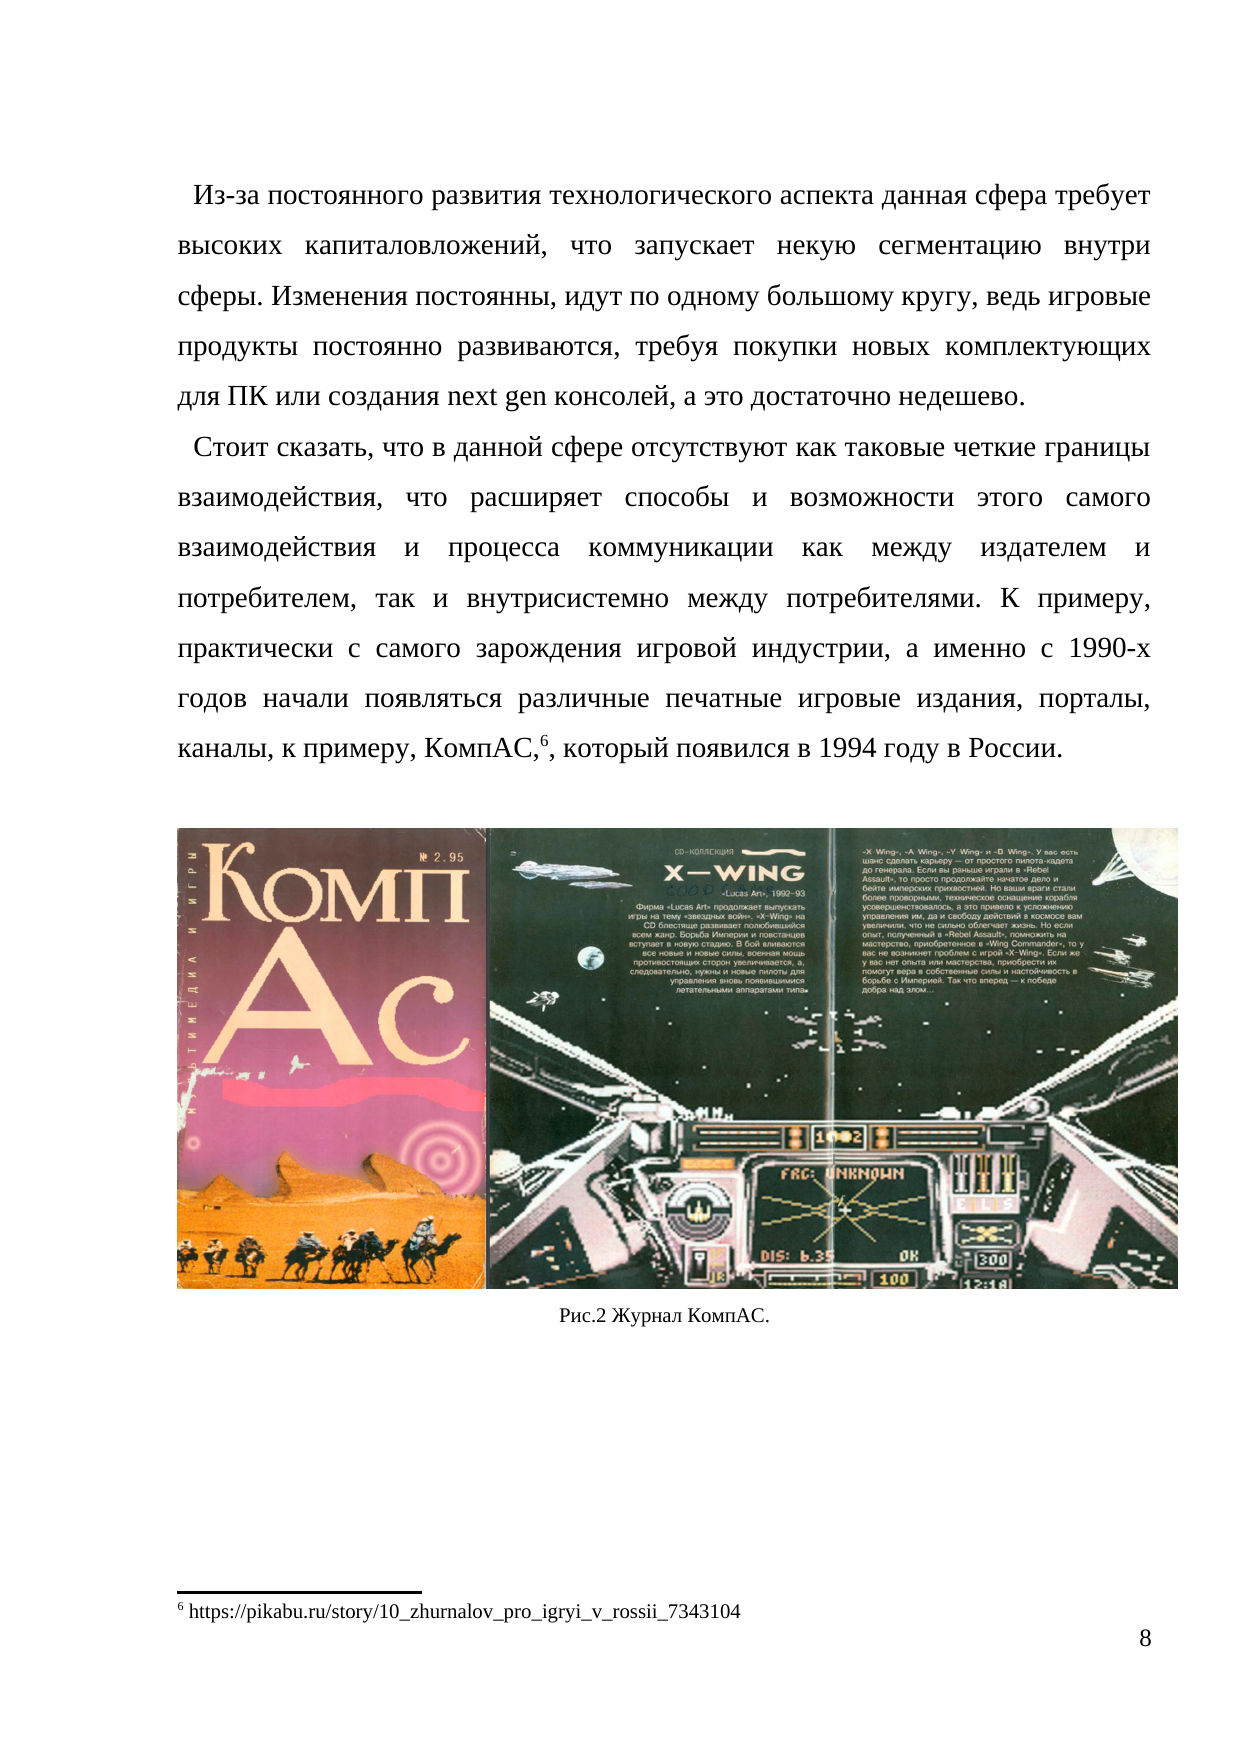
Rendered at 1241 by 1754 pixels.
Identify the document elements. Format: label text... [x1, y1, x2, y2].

picture [177, 828, 1178, 1289]
text Стоит сказать, что в данной сфере отсутствуют как таковые четкие границы взаимодействия, что расширяет способы и возможности этого самого взаимодействия и процесса коммуникации как между издателем и потребителем, так и внутрисистемно между потребителями. К примеру, практически с самого зарождения игровой индустрии, а именно с 1990-х годов начали появляться различные печатные игровые издания, порталы, каналы, к примеру, КомпАС,, который появился в 1994 году в России. [177, 429, 1152, 764]
text Рис.2 Журнал КомпАС. [177, 1303, 1152, 1327]
text Из-за постоянного развития технологического аспекта данная сфера требует высоких капиталовложений, что запускает некую сегментацию внутри сферы. Изменения постоянны, идут по одному большому кругу, ведь игровые продукты постоянно развиваются, требуя покупки новых комплектующих для ПК или создания next gen консолей, а это достаточно недешево. [177, 177, 1152, 412]
